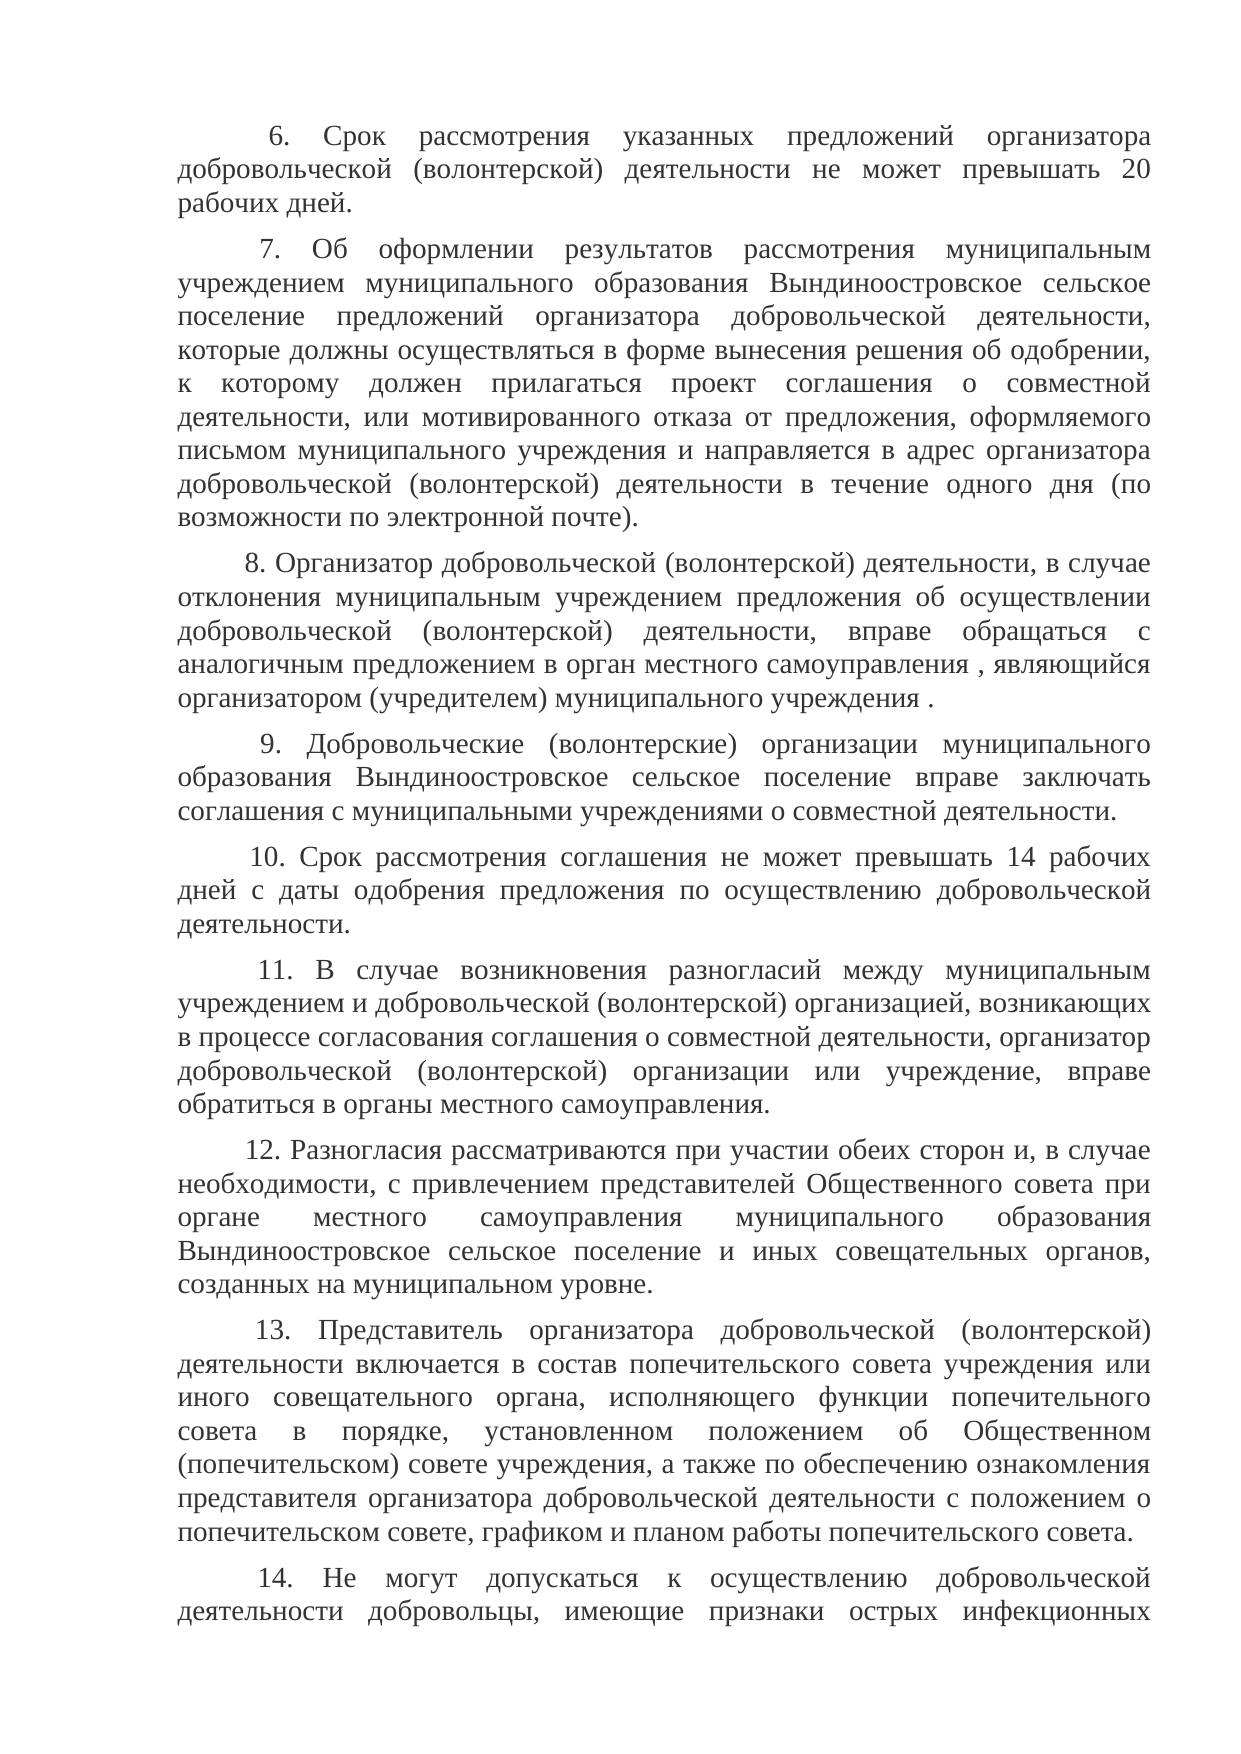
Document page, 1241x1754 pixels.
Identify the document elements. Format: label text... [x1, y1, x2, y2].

text 8. Организатор добровольческой (волонтерской) деятельности, в случае отклонения муниципальным учреждением предложения об осуществлении добровольческой (волонтерской) деятельности, вправе обращаться с аналогичным предложением в орган местного самоуправления , являющийся организатором (учредителем) муниципального учреждения . [177, 546, 1152, 713]
text 10. Срок рассмотрения соглашения не может превышать 14 рабочих дней с даты одобрения предложения по осуществлению добровольческой деятельности. [177, 839, 1152, 939]
text 9. Добровольческие (волонтерские) организации муниципального образования Вындиноостровское сельское поселение вправе заключать соглашения с муниципальными учреждениями о совместной деятельности. [177, 726, 1152, 826]
text 7. Об оформлении результатов рассмотрения муниципальным учреждением муниципального образования Вындиноостровское сельское поселение предложений организатора добровольческой деятельности, которые должны осуществляться в форме вынесения решения об одобрении, к которому должен прилагаться проект соглашения о совместной деятельности, или мотивированного отказа от предложения, оформляемого письмом муниципального учреждения и направляется в адрес организатора добровольческой (волонтерской) деятельности в течение одного дня (по возможности по электронной почте). [177, 231, 1152, 533]
text 12. Разногласия рассматриваются при участии обеих сторон и, в случае необходимости, с привлечением представителей Общественного совета при органе местного самоуправления муниципального образования Вындиноостровское сельское поселение и иных совещательных органов, созданных на муниципальном уровне. [177, 1132, 1152, 1300]
text 11. В случае возникновения разногласий между муниципальным учреждением и добровольческой (волонтерской) организацией, возникающих в процессе согласования соглашения о совместной деятельности, организатор добровольческой (волонтерской) организации или учреждение, вправе обратиться в органы местного самоуправления. [177, 952, 1152, 1120]
text 13. Представитель организатора добровольческой (волонтерской) деятельности включается в состав попечительского совета учреждения или иного совещательного органа, исполняющего функции попечительного совета в порядке, установленном положением об Общественном (попечительском) совете учреждения, а также по обеспечению ознакомления представителя организатора добровольческой деятельности с положением о попечительском совете, графиком и планом работы попечительского совета. [177, 1312, 1152, 1547]
text 6. Срок рассмотрения указанных предложений организатора добровольческой (волонтерской) деятельности не может превышать 20 рабочих дней. [177, 118, 1152, 219]
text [177, 1560, 1152, 1627]
